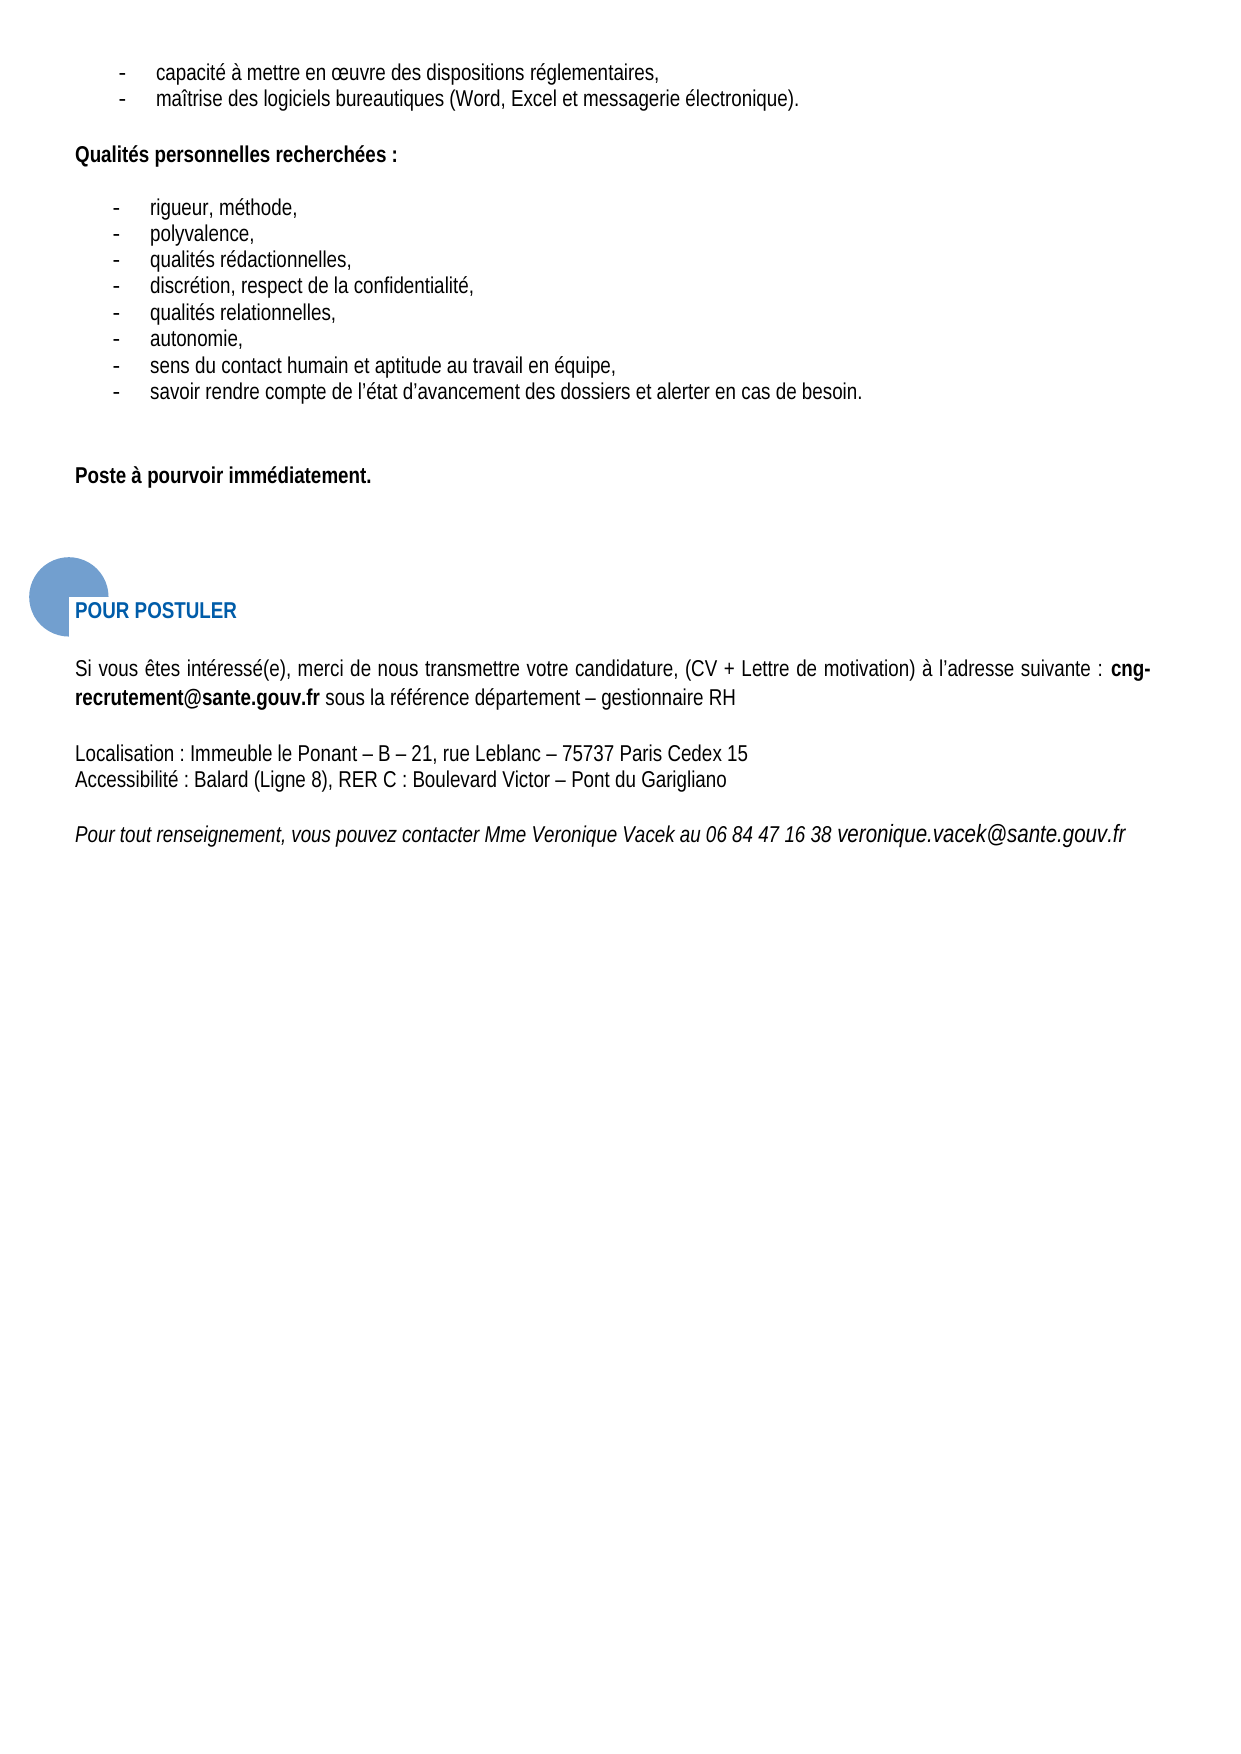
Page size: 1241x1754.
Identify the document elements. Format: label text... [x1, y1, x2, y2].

list rigueur, méthode, [112, 193, 1150, 220]
text Accessibilité : Balard (Ligne 8), RER C : Boulevard Victor – Pont du Garigliano [75, 766, 1165, 792]
list polyvalence, [112, 220, 1150, 246]
list maîtrise des logiciels bureautiques (Word, Excel et messagerie électronique). [118, 85, 1150, 112]
list savoir rendre compte de l’état d’avancement des dossiers et alerter en cas de besoin. [112, 378, 1150, 404]
list qualités relationnelles, [112, 299, 1150, 325]
list sens du contact humain et aptitude au travail en équipe, [112, 352, 1150, 378]
list capacité à mettre en œuvre des dispositions réglementaires, [118, 59, 1150, 85]
list qualités rédactionnelles, [112, 246, 1150, 272]
text Poste à pourvoir immédiatement. [75, 462, 1165, 488]
text Si vous êtes intéressé(e), merci de nous transmettre votre candidature, (CV + Lettre de motivation) à l’adresse suivante : cng-recrutement@sante.gouv.fr sous la référence département – gestionnaire RH [75, 653, 1150, 711]
text Qualités personnelles recherchées : [75, 141, 1150, 167]
text POUR POSTULER [75, 597, 1165, 624]
list autonomie, [112, 325, 1150, 352]
list discrétion, respect de la confidentialité, [112, 272, 1150, 299]
text Pour tout renseignement, vous pouvez contacter Mme Veronique Vacek au 06 84 47 16 38 veronique.vacek@sante.gouv.fr [75, 819, 1165, 847]
text Localisation : Immeuble le Ponant – B – 21, rue Leblanc – 75737 Paris Cedex 15 [75, 740, 1165, 766]
